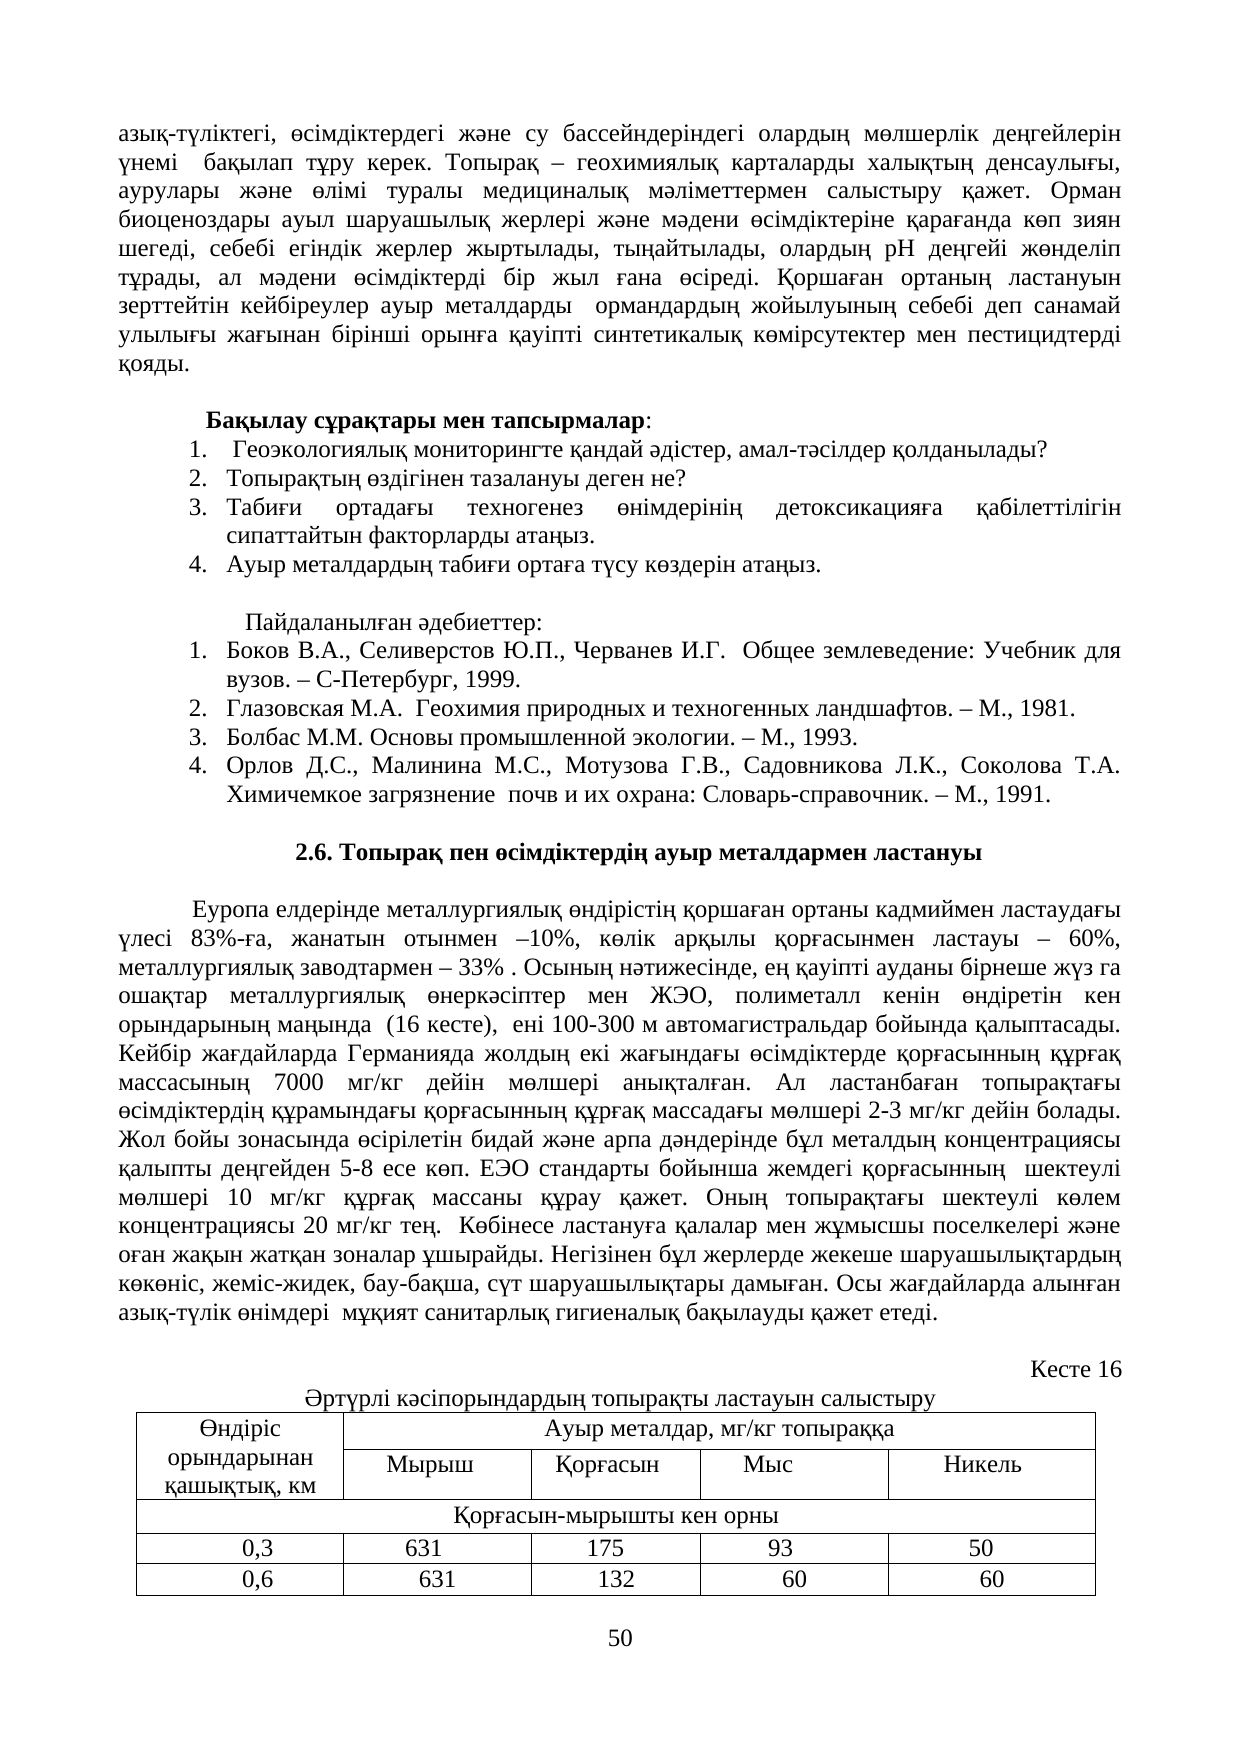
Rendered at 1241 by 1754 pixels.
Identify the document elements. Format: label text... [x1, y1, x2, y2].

table_cell 132 [532, 1564, 700, 1595]
table_cell 93 [701, 1534, 888, 1563]
text Әртүрлі кәсіпорындардың топырақты ластауын салыстыру [118, 1383, 1122, 1412]
text Пайдаланылған әдебиеттер: [226, 607, 1122, 636]
table_cell 0,6 [137, 1564, 343, 1595]
list Болбас М.М. Основы промышленной экологии. – М., 1993. [188, 722, 1122, 751]
table_cell 60 [889, 1564, 1095, 1595]
list Орлов Д.С., Малинина М.С., Мотузова Г.В., Садовникова Л.К., Соколова Т.А. Химичемкое загрязнение почв и их охрана: Словарь-справочник. – М., 1991. [188, 751, 1122, 808]
list 2.6. Топырақ пен өсімдіктердің ауыр металдармен ластануы [118, 837, 1122, 866]
table_header Ауыр металдар, мг/кг топыраққа [344, 1413, 1095, 1448]
list Геоэкологиялық мониторингте қандай әдістер, амал-тәсілдер қолданылады? [188, 434, 1122, 463]
list Глазовская М.А. Геохимия природных и техногенных ландшафтов. – М., 1981. [188, 693, 1122, 722]
table_cell 631 [344, 1534, 531, 1563]
table_cell 631 [344, 1564, 531, 1595]
table_cell Қорғасын [532, 1450, 700, 1499]
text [118, 118, 1122, 377]
table_cell Никель [889, 1450, 1095, 1499]
table_cell Мырыш [344, 1450, 531, 1499]
list Топырақтың өздігінен тазалануы деген не? [188, 463, 1122, 492]
table_cell 0,3 [137, 1534, 343, 1563]
list Ауыр металдардың табиғи ортаға түсу көздерін атаңыз. [188, 549, 1122, 578]
text Еуропа елдерінде металлургиялық өндірістің қоршаған ортаны кадмиймен ластаудағы үлесі 83%-ға, жанатын отынмен –10%, көлік арқылы қорғасынмен ластауы – 60%, металлургиялық заводтармен – 33% . Осының нәтижесінде, ең қауіпті ауданы бірнеше жүз га ошақтар металлургиялық өнеркәсіптер мен ЖЭО, полиметалл кенін өндіретін кен орындарының маңында (16 кесте), ені 100- автомагистральдар бойында қалыптасады. Кейбір жағдайларда Германияда жолдың екі жағындағы өсімдіктерде қорғасынның құрғақ массасының 7000 мг/кг дейін мөлшері анықталған. Ал ластанбаған топырақтағы өсімдіктердің құрамындағы қорғасынның құрғақ массадағы мөлшері 2-3 мг/кг дейін болады. Жол бойы зонасында өсірілетін бидай және арпа дәндерінде бұл металдың концентрациясы қалыпты деңгейден 5-8 есе көп. ЕЭО стандарты бойынша жемдегі қорғасынның шектеулі мөлшері 10 мг/кг құрғақ массаны құрау қажет. Оның топырақтағы шектеулі көлем концентрациясы 20 мг/кг тең. Көбінесе ластануға қалалар мен жұмысшы поселкелері және оған жақын жатқан зоналар ұшырайды. Негізінен бұл жерлерде жекеше шаруашылықтардың көкөніс, жеміс-жидек, бау-бақша, сүт шаруашылықтары дамыған. Осы жағдайларда алынған азық-түлік өнімдері мұқият санитарлық гигиеналық бақылауды қажет етеді. [118, 894, 1122, 1326]
table_cell 175 [532, 1534, 700, 1563]
text Кесте 16 [118, 1354, 1122, 1383]
text Бақылау сұрақтары мен тапсырмалар: [118, 406, 1122, 434]
list Табиғи ортадағы техногенез өнімдерінің детоксикацияға қабілеттілігін сипаттайтын факторларды атаңыз. [188, 492, 1122, 549]
list Боков В.А., Селиверстов Ю.П., Черванев И.Г. Общее землеведение: Учебник для вузов. – С-Петербург, 1999. [188, 636, 1122, 693]
table_cell 60 [701, 1564, 888, 1595]
table_cell Мыс [701, 1450, 888, 1499]
table_cell Қорғасын-мырышты кен орны [137, 1500, 1095, 1532]
table_header Өндіріс орындарынан қашықтық, км [137, 1413, 343, 1499]
table_cell 50 [889, 1534, 1095, 1563]
